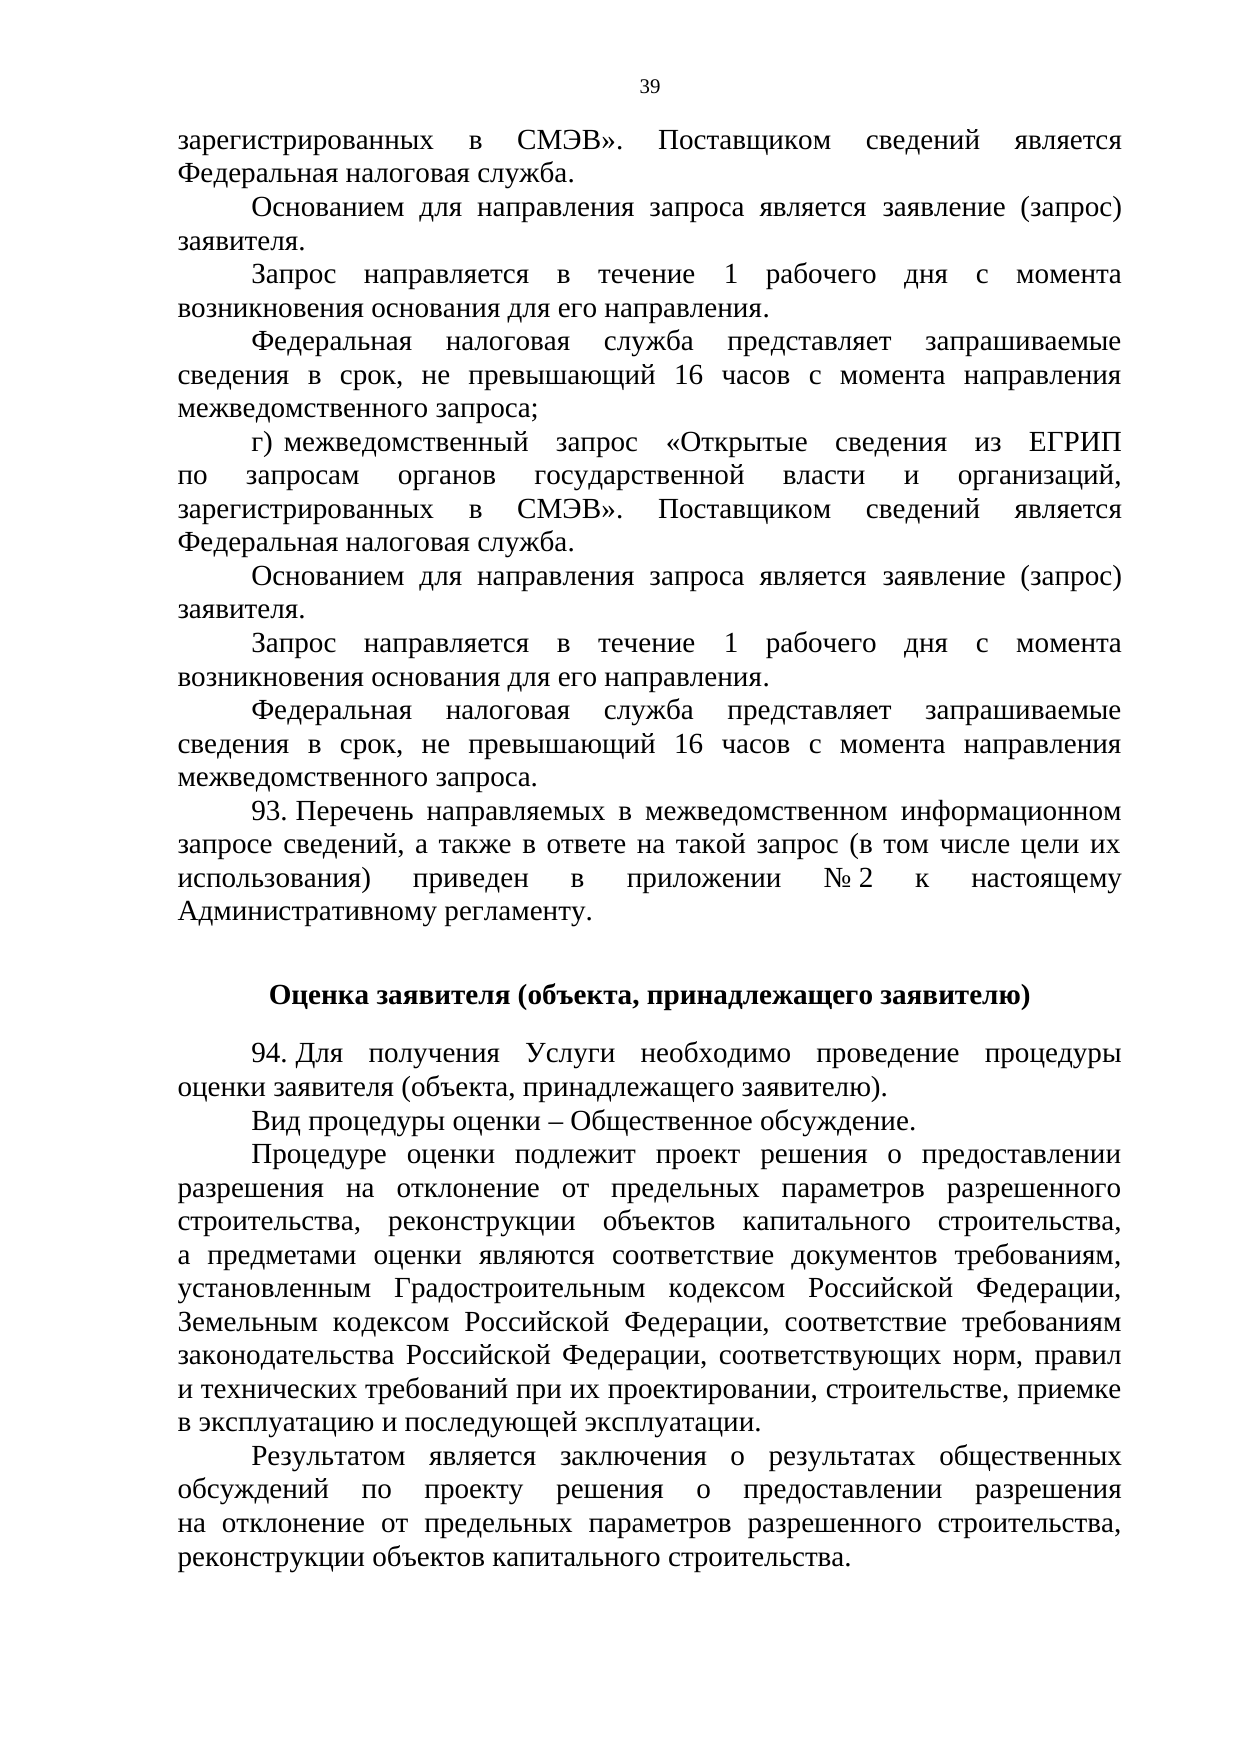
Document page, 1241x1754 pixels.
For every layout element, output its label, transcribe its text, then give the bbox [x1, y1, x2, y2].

text Запрос направляется в течение 1 рабочего дня с момента возникновения основания для его направления. [177, 256, 1122, 323]
list Перечень направляемых в межведомственном информационном запросе сведений, а также в ответе на такой запрос (в том числе цели их использования) приведен в приложении № 2 к настоящему Административному регламенту. [177, 793, 1122, 927]
text Основанием для направления запроса является заявление (запрос) заявителя. [177, 558, 1122, 625]
list межведомственный запрос «Открытые сведения из ЕГРИП по запросам органов государственной власти и организаций, зарегистрированных в СМЭВ». Поставщиком сведений является Федеральная налоговая служба. [177, 424, 1122, 558]
text Запрос направляется в течение 1 рабочего дня с момента возникновения основания для его направления. [177, 625, 1122, 692]
text Процедуре оценки подлежит проект решения о предоставлении разрешения на отклонение от предельных параметров разрешенного строительства, реконструкции объектов капитального строительства, а предметами оценки являются соответствие документов требованиям, установленным Градостроительным кодексом Российской Федерации, Земельным кодексом Российской Федерации, соответствие требованиям законодательства Российской Федерации, соответствующих норм, правил и технических требований при их проектировании, строительстве, приемке в эксплуатацию и последующей эксплуатации. [177, 1136, 1122, 1438]
text Вид процедуры оценки – Общественное обсуждение. [177, 1103, 1122, 1136]
list Для получения Услуги необходимо проведение процедуры оценки заявителя (объекта, принадлежащего заявителю). [177, 1036, 1122, 1103]
text Оценка заявителя (объекта, принадлежащего заявителю) [177, 977, 1122, 1011]
text Основанием для направления запроса является заявление (запрос) заявителя. [177, 189, 1122, 256]
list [177, 122, 1122, 189]
text Федеральная налоговая служба представляет запрашиваемые сведения в срок, не превышающий 16 часов с момента направления межведомственного запроса; [177, 323, 1122, 424]
text Федеральная налоговая служба представляет запрашиваемые сведения в срок, не превышающий 16 часов с момента направления межведомственного запроса. [177, 692, 1122, 793]
text Результатом является заключения о результатах общественных обсуждений по проекту решения о предоставлении разрешения на отклонение от предельных параметров разрешенного строительства, реконструкции объектов капитального строительства. [177, 1438, 1122, 1572]
